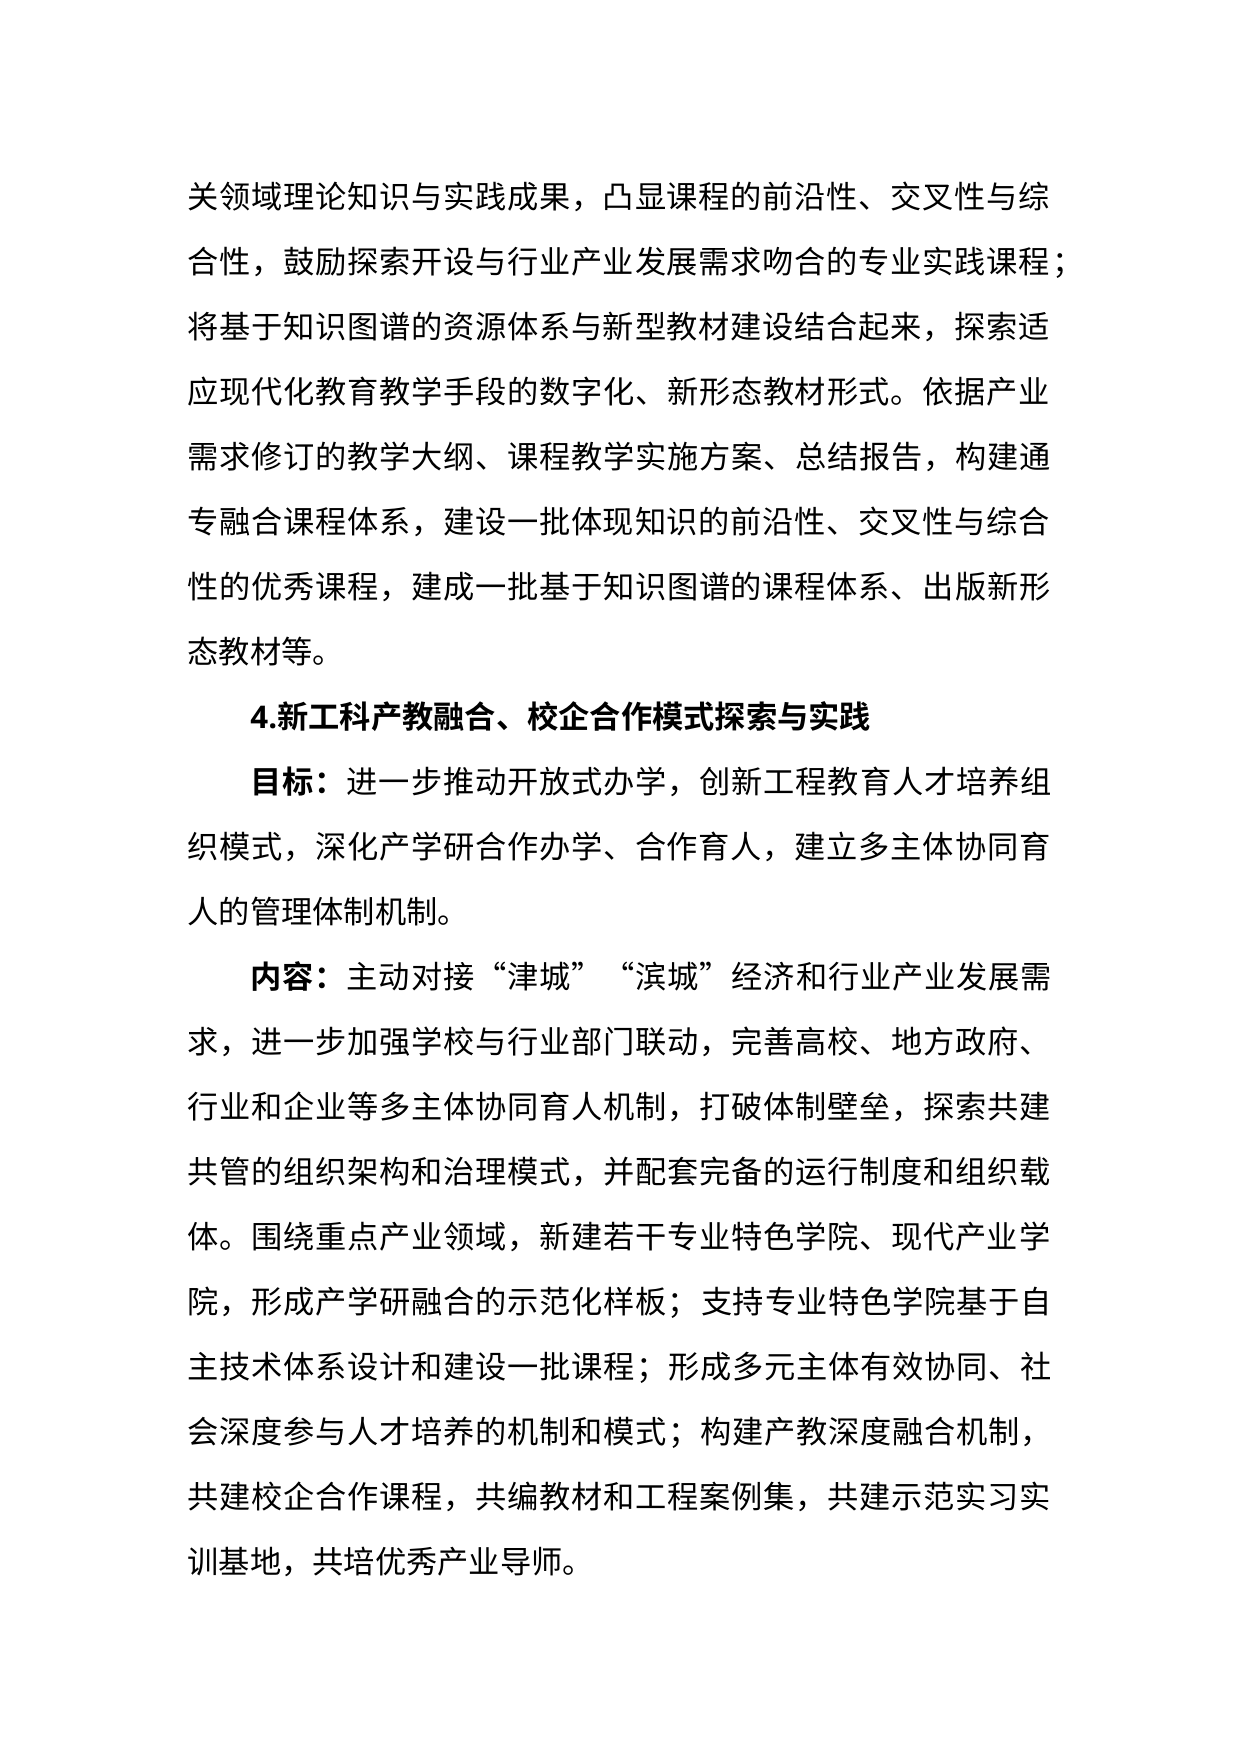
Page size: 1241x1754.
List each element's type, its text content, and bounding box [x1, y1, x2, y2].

text 内容：主动对接“津城”“滨城”经济和行业产业发展需求，进一步加强学校与行业部门联动，完善高校、地方政府、行业和企业等多主体协同育人机制，打破体制壁垒，探索共建共管的组织架构和治理模式，并配套完备的运行制度和组织载体。围绕重点产业领域，新建若干专业特色学院、现代产业学院，形成产学研融合的示范化样板；支持专业特色学院基于自主技术体系设计和建设一批课程；形成多元主体有效协同、社会深度参与人才培养的机制和模式；构建产教深度融合机制，共建校企合作课程，共编教材和工程案例集，共建示范实习实训基地，共培优秀产业导师。 [187, 942, 1053, 1592]
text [187, 162, 1053, 682]
text 4.新工科产教融合、校企合作模式探索与实践 [187, 682, 1053, 747]
text 目标：进一步推动开放式办学，创新工程教育人才培养组织模式，深化产学研合作办学、合作育人，建立多主体协同育人的管理体制机制。 [187, 747, 1053, 942]
